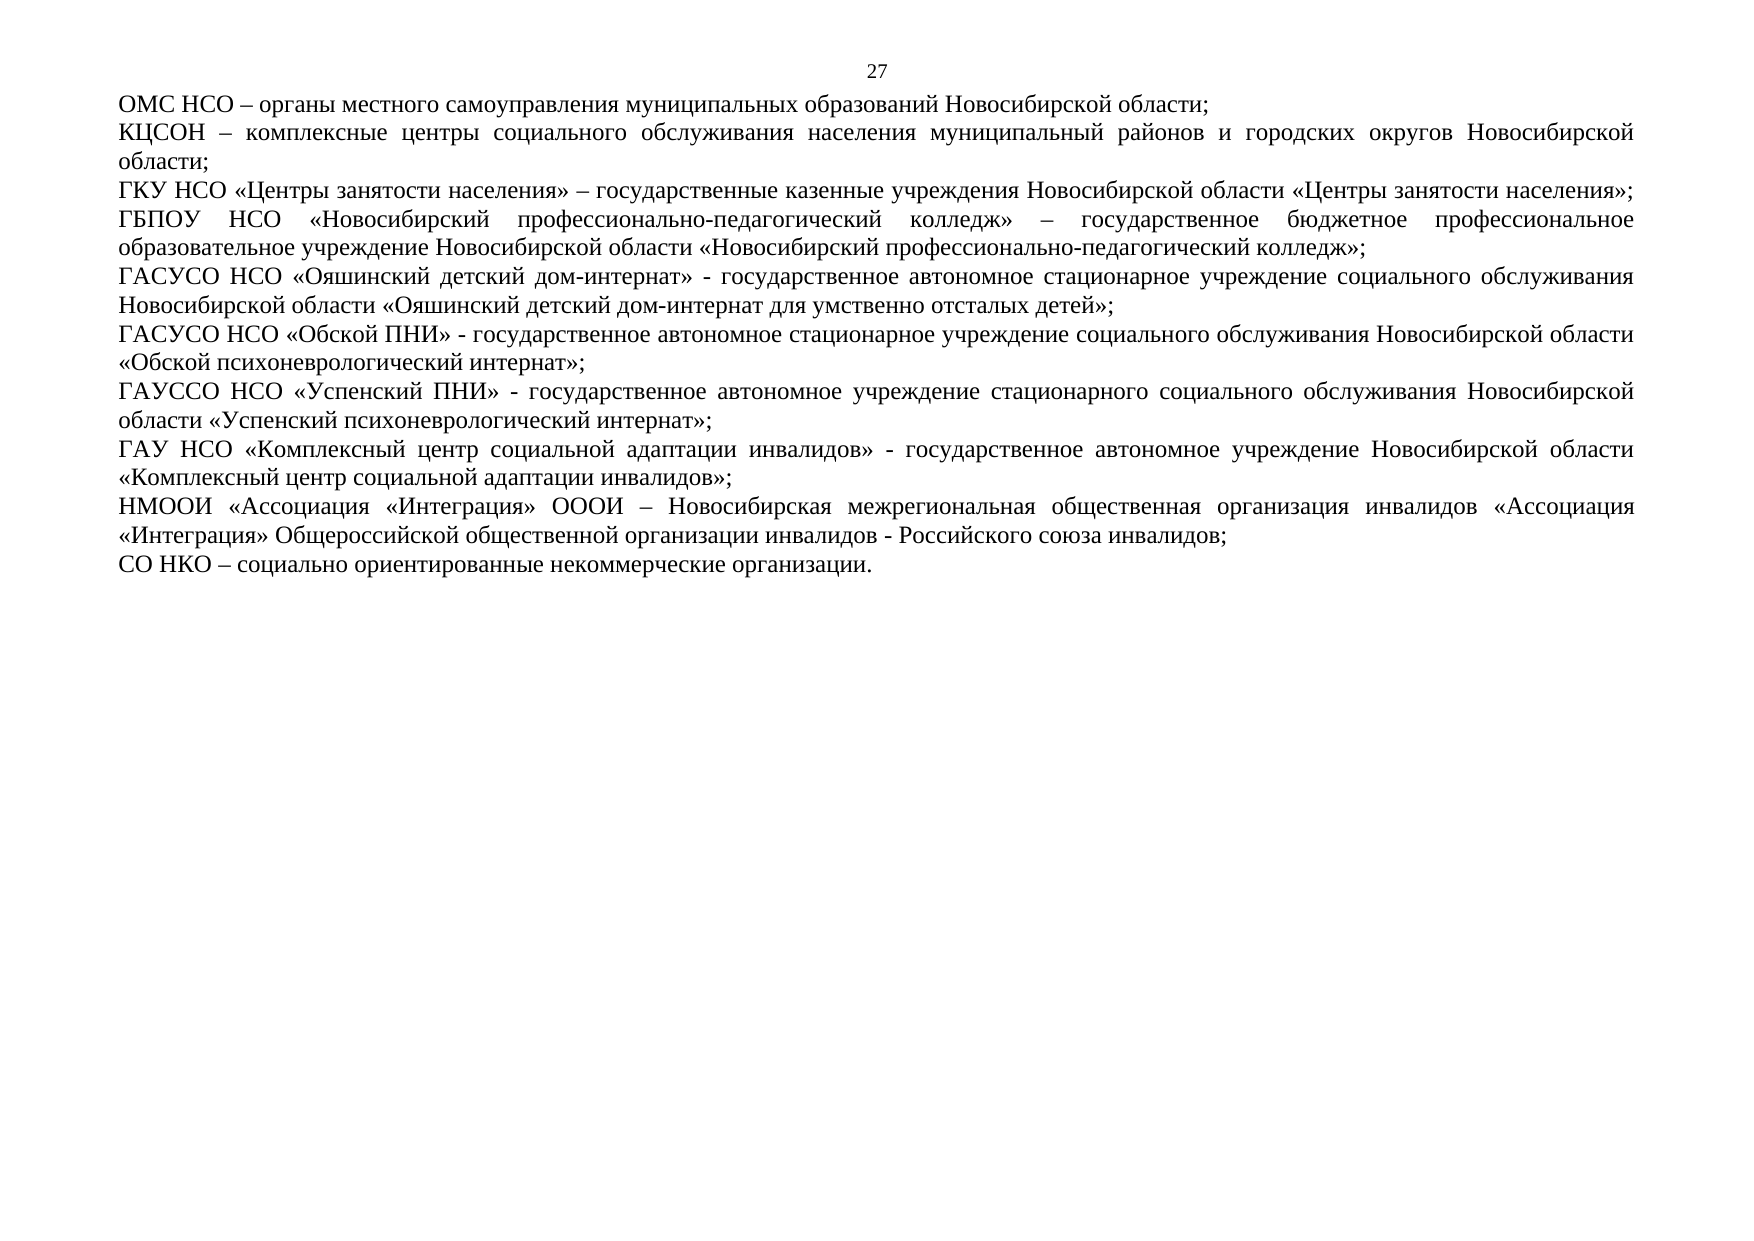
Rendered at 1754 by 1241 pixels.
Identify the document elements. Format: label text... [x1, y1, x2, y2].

text СО НКО – социально ориентированные некоммерческие организации. [118, 549, 1636, 577]
text ГАУ НСО «Комплексный центр социальной адаптации инвалидов» - государственное автономное учреждение Новосибирской области «Комплексный центр социальной адаптации инвалидов»; [118, 434, 1636, 491]
text ГАСУСО НСО «Обской ПНИ» - государственное автономное стационарное учреждение социального обслуживания Новосибирской области «Обской психоневрологический интернат»; [118, 319, 1636, 376]
text ГАСУСО НСО «Ояшинский детский дом-интернат» - государственное автономное стационарное учреждение социального обслуживания Новосибирской области «Ояшинский детский дом-интернат для умственно отсталых детей»; [118, 261, 1636, 319]
text ГАУССО НСО «Успенский ПНИ» - государственное автономное учреждение стационарного социального обслуживания Новосибирской области «Успенский психоневрологический интернат»; [118, 376, 1636, 434]
text КЦСОН – комплексные центры социального обслуживания населения муниципальный районов и городских округов Новосибирской области; [118, 117, 1636, 175]
text НМООИ «Ассоциация «Интеграция» ОООИ – Новосибирская межрегиональная общественная организация инвалидов «Ассоциация «Интеграция» Общероссийской общественной организации инвалидов - Российского союза инвалидов; [118, 491, 1636, 549]
text ОМС НСО – органы местного самоуправления муниципальных образований Новосибирской области; [118, 89, 1636, 117]
text ГКУ НСО «Центры занятости населения» – государственные казенные учреждения Новосибирской области «Центры занятости населения»; ГБПОУ НСО «Новосибирский профессионально-педагогический колледж» – государственное бюджетное профессиональное образовательное учреждение Новосибирской области «Новосибирский профессионально-педагогический колледж»; [118, 175, 1636, 261]
